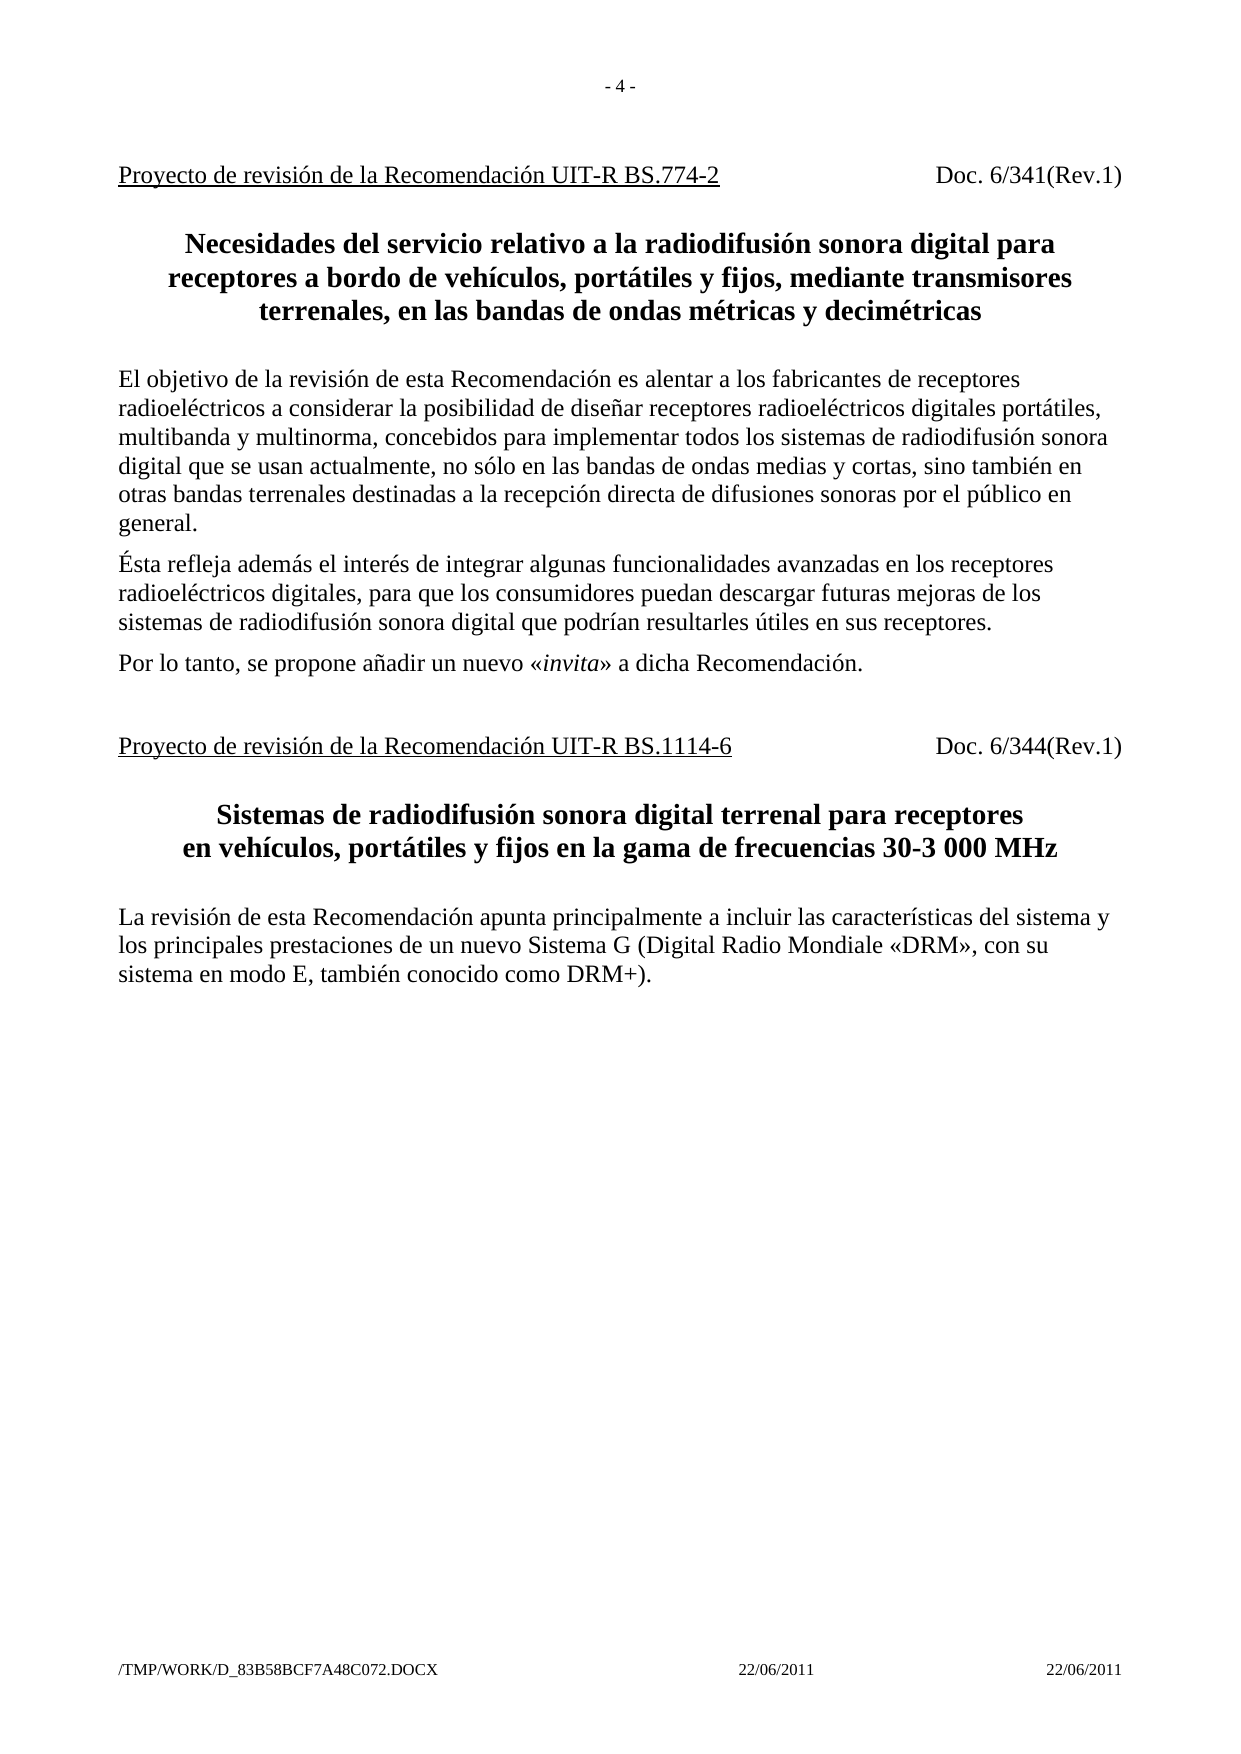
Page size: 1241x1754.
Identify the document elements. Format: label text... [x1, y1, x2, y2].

title El objetivo de la revisión de esta Recomendación es alentar a los fabricantes de receptores radioeléctricos a considerar la posibilidad de diseñar receptores radioeléctricos digitales portátiles, multibanda y multinorma, concebidos para implementar todos los sistemas de radiodifusión sonora digital que se usan actualmente, no sólo en las bandas de ondas medias y cortas, sino también en otras bandas terrenales destinadas a la recepción directa de difusiones sonoras por el público en general. [118, 364, 1122, 537]
text Ésta refleja además el interés de integrar algunas funcionalidades avanzadas en los receptores radioeléctricos digitales, para que los consumidores puedan descargar futuras mejoras de los sistemas de radiodifusión sonora digital que podrían resultarles útiles en sus receptores. [118, 549, 1122, 636]
text Por lo tanto, se propone añadir un nuevo «invita» a dicha Recomendación. [118, 648, 1122, 677]
text Proyecto de revisión de la Recomendación UIT-R BS.1114-6 Doc. 6/344(Rev.1) [118, 731, 1122, 759]
text Proyecto de revisión de la Recomendación UIT-R BS.774-2 Doc. 6/341(Rev.1) [118, 160, 1122, 189]
title Sistemas de radiodifusión sonora digital terrenal para receptores en vehículos, portátiles y fijos en la gama de frecuencias 30-3 000 MHz [118, 797, 1122, 864]
title Necesidades del servicio relativo a la radiodifusión sonora digital para receptores a bordo de vehículos, portátiles y fijos, mediante transmisores terrenales, en las bandas de ondas métricas y decimétricas [118, 226, 1122, 327]
title La revisión de esta Recomendación apunta principalmente a incluir las características del sistema y los principales prestaciones de un nuevo Sistema G (Digital Radio Mondiale «DRM», con su sistema en modo E, también conocido como DRM+). [118, 902, 1122, 988]
